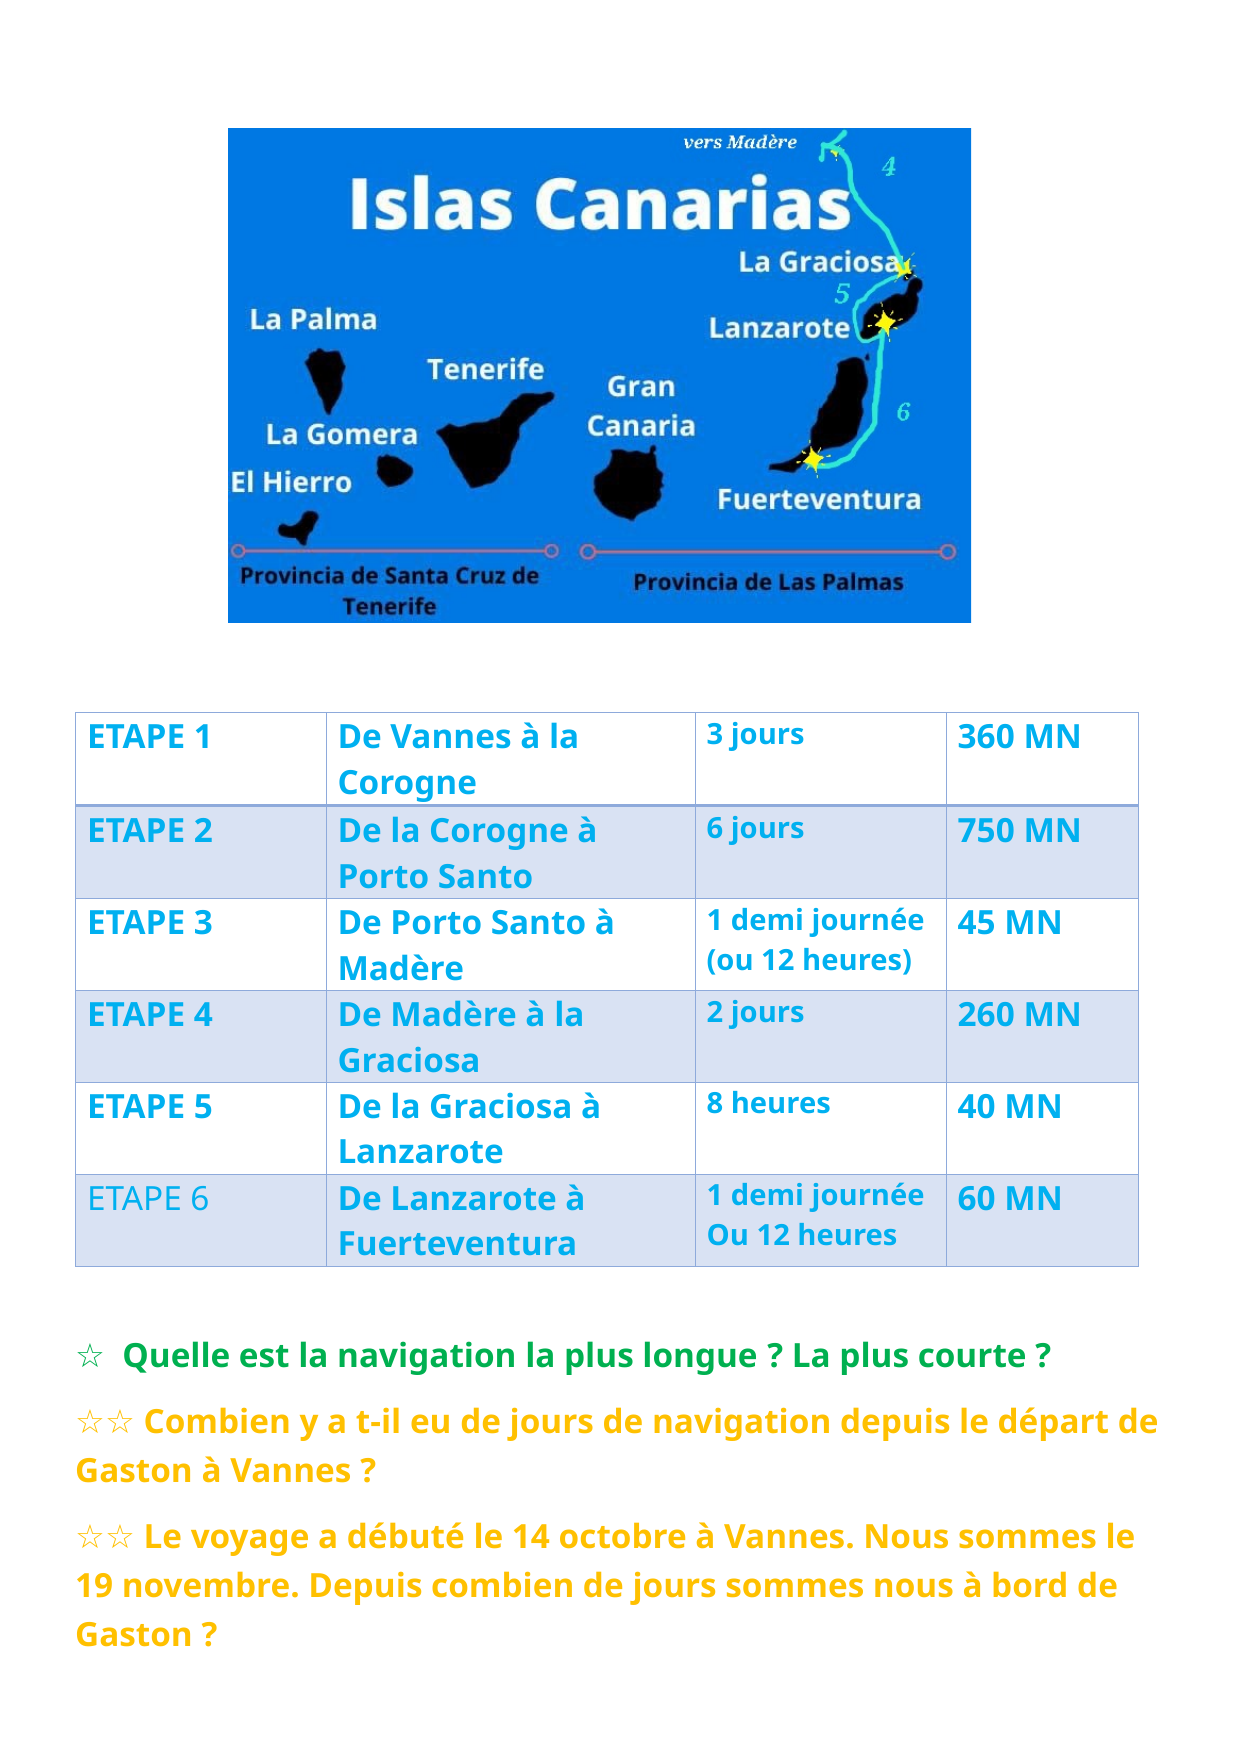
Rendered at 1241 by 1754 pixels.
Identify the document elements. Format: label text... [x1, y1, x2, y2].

table_cell 1 demi journée Ou 12 heures [696, 1175, 946, 1266]
table_cell 40 MN [947, 1083, 1138, 1174]
picture [228, 128, 972, 623]
table_cell 2 jours [696, 991, 946, 1082]
table_cell De Porto Santo à Madère [327, 899, 695, 990]
table_cell ETAPE 4 [76, 991, 326, 1082]
table_cell 6 jours [696, 807, 946, 898]
text ☆☆ Le voyage a débuté le 14 octobre à Vannes. Nous sommes le 19 novembre. Depuis combien de jours sommes nous à bord de Gaston ? [75, 1512, 1165, 1656]
table_cell ETAPE 5 [76, 1083, 326, 1174]
table_header 3 jours [696, 713, 946, 804]
table_cell 8 heures [696, 1083, 946, 1174]
table_header ETAPE 1 [76, 713, 326, 804]
table_cell ETAPE 3 [76, 899, 326, 990]
table_header De Vannes à la Corogne [327, 713, 695, 804]
table_cell 750 MN [947, 807, 1138, 898]
table_cell 260 MN [947, 991, 1138, 1082]
table_cell 45 MN [947, 899, 1138, 990]
table_cell De Madère à la Graciosa [327, 991, 695, 1082]
table_cell De la Corogne à Porto Santo [327, 807, 695, 898]
table_cell 1 demi journée (ou 12 heures) [696, 899, 946, 990]
text ☆ Quelle est la navigation la plus longue ? La plus courte ? [75, 1332, 1165, 1378]
table_cell ETAPE 6 [76, 1175, 326, 1266]
table_cell ETAPE 2 [76, 807, 326, 898]
table_cell De la Graciosa à Lanzarote [327, 1083, 695, 1174]
table_header 360 MN [947, 713, 1138, 804]
table_cell De Lanzarote à Fuerteventura [327, 1175, 695, 1266]
table_cell 60 MN [947, 1175, 1138, 1266]
text ☆☆ Combien y a t-il eu de jours de navigation depuis le départ de Gaston à Vannes ? [75, 1398, 1165, 1492]
